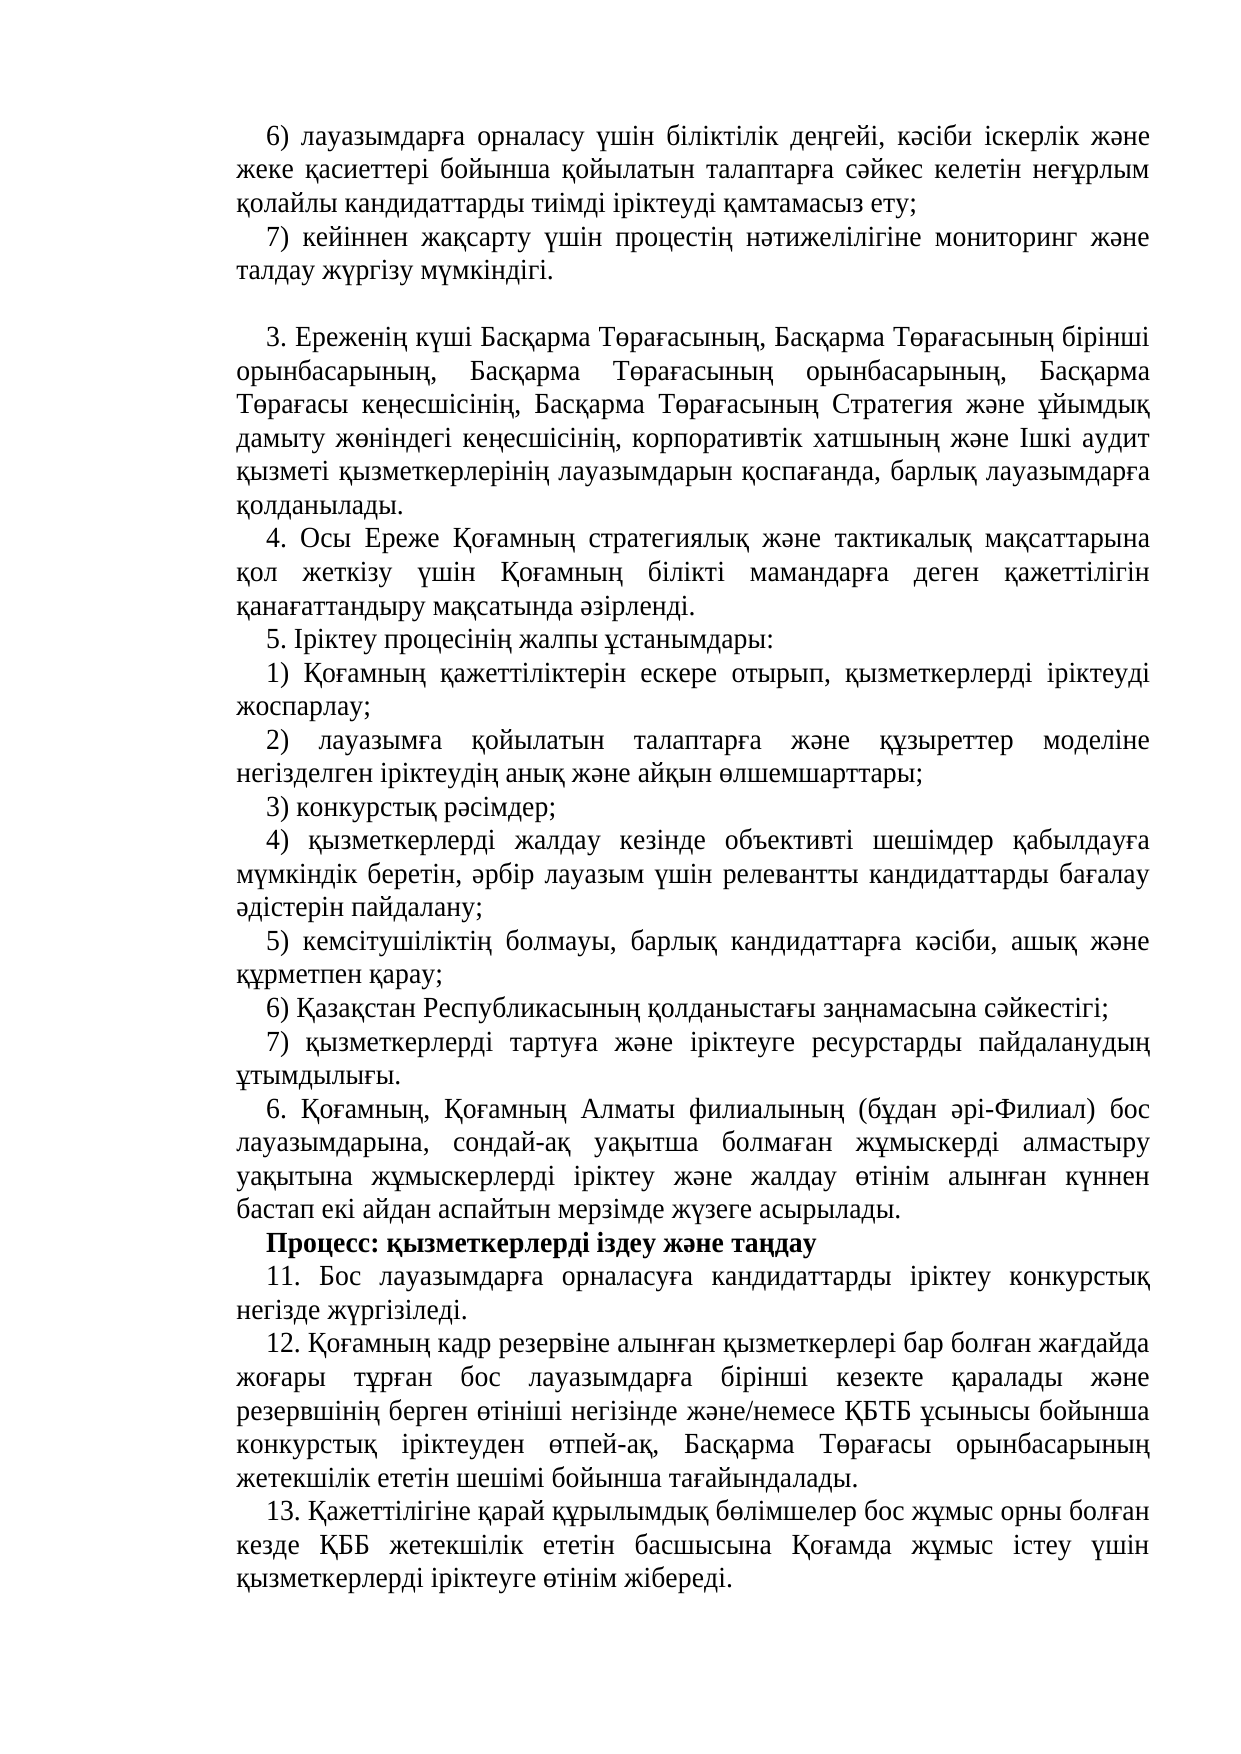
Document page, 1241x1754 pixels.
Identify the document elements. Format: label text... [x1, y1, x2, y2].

text Процесс: қызметкерлерді іздеу және таңдау [236, 1225, 1151, 1258]
text 4. Осы Ереже Қоғамның стратегиялық және тактикалық мақсаттарына қол жеткізу үшін Қоғамның білікті мамандарға деген қажеттілігін қанағаттандыру мақсатында әзірленді. [236, 521, 1151, 621]
text 7) кейіннен жақсарту үшін процестің нәтижелілігіне мониторинг және талдау жүргізу мүмкіндігі. [236, 219, 1151, 286]
text 12. Қоғамның кадр резервіне алынған қызметкерлері бар болған жағдайда жоғары тұрған бос лауазымдарға бірінші кезекте қаралады және резервшінің берген өтініші негізінде және/немесе ҚБТБ ұсынысы бойынша конкурстық іріктеуден өтпей-ақ, Басқарма Төрағасы орынбасарының жетекшілік ететін шешімі бойынша тағайындалады. [236, 1326, 1151, 1493]
text 3. Ереженің күші Басқарма Төрағасының, Басқарма Төрағасының бірінші орынбасарының, Басқарма Төрағасының орынбасарының, Басқарма Төрағасы кеңесшісінің, Басқарма Төрағасының Стратегия және ұйымдық дамыту жөніндегі кеңесшісінің, корпоративтік хатшының және Ішкі аудит қызметі қызметкерлерінің лауазымдарын қоспағанда, барлық лауазымдарға қолданылады. [236, 319, 1151, 521]
text 11. Бос лауазымдарға орналасуға кандидаттарды іріктеу конкурстық негізде жүргізіледі. [236, 1258, 1151, 1326]
text 5) кемсітушіліктің болмауы, барлық кандидаттарға кәсіби, ашық және құрметпен қарау; [236, 923, 1151, 990]
text 6) лауазымдарға орналасу үшін біліктілік деңгейі, кәсіби іскерлік және жеке қасиеттері бойынша қойылатын талаптарға сәйкес келетін неғұрлым қолайлы кандидаттарды тиімді іріктеуді қамтамасыз ету; [236, 118, 1151, 219]
text 6) Қазақстан Республикасының қолданыстағы заңнамасына сәйкестігі; [236, 990, 1151, 1024]
text 6. Қоғамның, Қоғамның Алматы филиалының (бұдан әрі-Филиал) бос лауазымдарына, сондай-ақ уақытша болмаған жұмыскерді алмастыру уақытына жұмыскерлерді іріктеу және жалдау өтінім алынған күннен бастап екі айдан аспайтын мерзімде жүзеге асырылады. [236, 1091, 1151, 1225]
text 7) қызметкерлерді тартуға және іріктеуге ресурстарды пайдаланудың ұтымдылығы. [236, 1024, 1151, 1091]
text 5. Іріктеу процесінің жалпы ұстанымдары: [236, 621, 1151, 655]
text 13. Қажеттілігіне қарай құрылымдық бөлімшелер бос жұмыс орны болған кезде ҚББ жетекшілік ететін басшысына Қоғамда жұмыс істеу үшін қызметкерлерді іріктеуге өтінім жібереді. [236, 1493, 1151, 1594]
text 1) Қоғамның қажеттіліктерін ескере отырып, қызметкерлерді іріктеуді жоспарлау; [236, 655, 1151, 722]
text 2) лауазымға қойылатын талаптарға және құзыреттер моделіне негізделген іріктеудің анық және айқын өлшемшарттары; [236, 722, 1151, 789]
text 3) конкурстық рәсімдер; [236, 789, 1151, 822]
text 4) қызметкерлерді жалдау кезінде объективті шешімдер қабылдауға мүмкіндік беретін, әрбір лауазым үшін релевантты кандидаттарды бағалау әдістерін пайдалану; [236, 822, 1151, 923]
